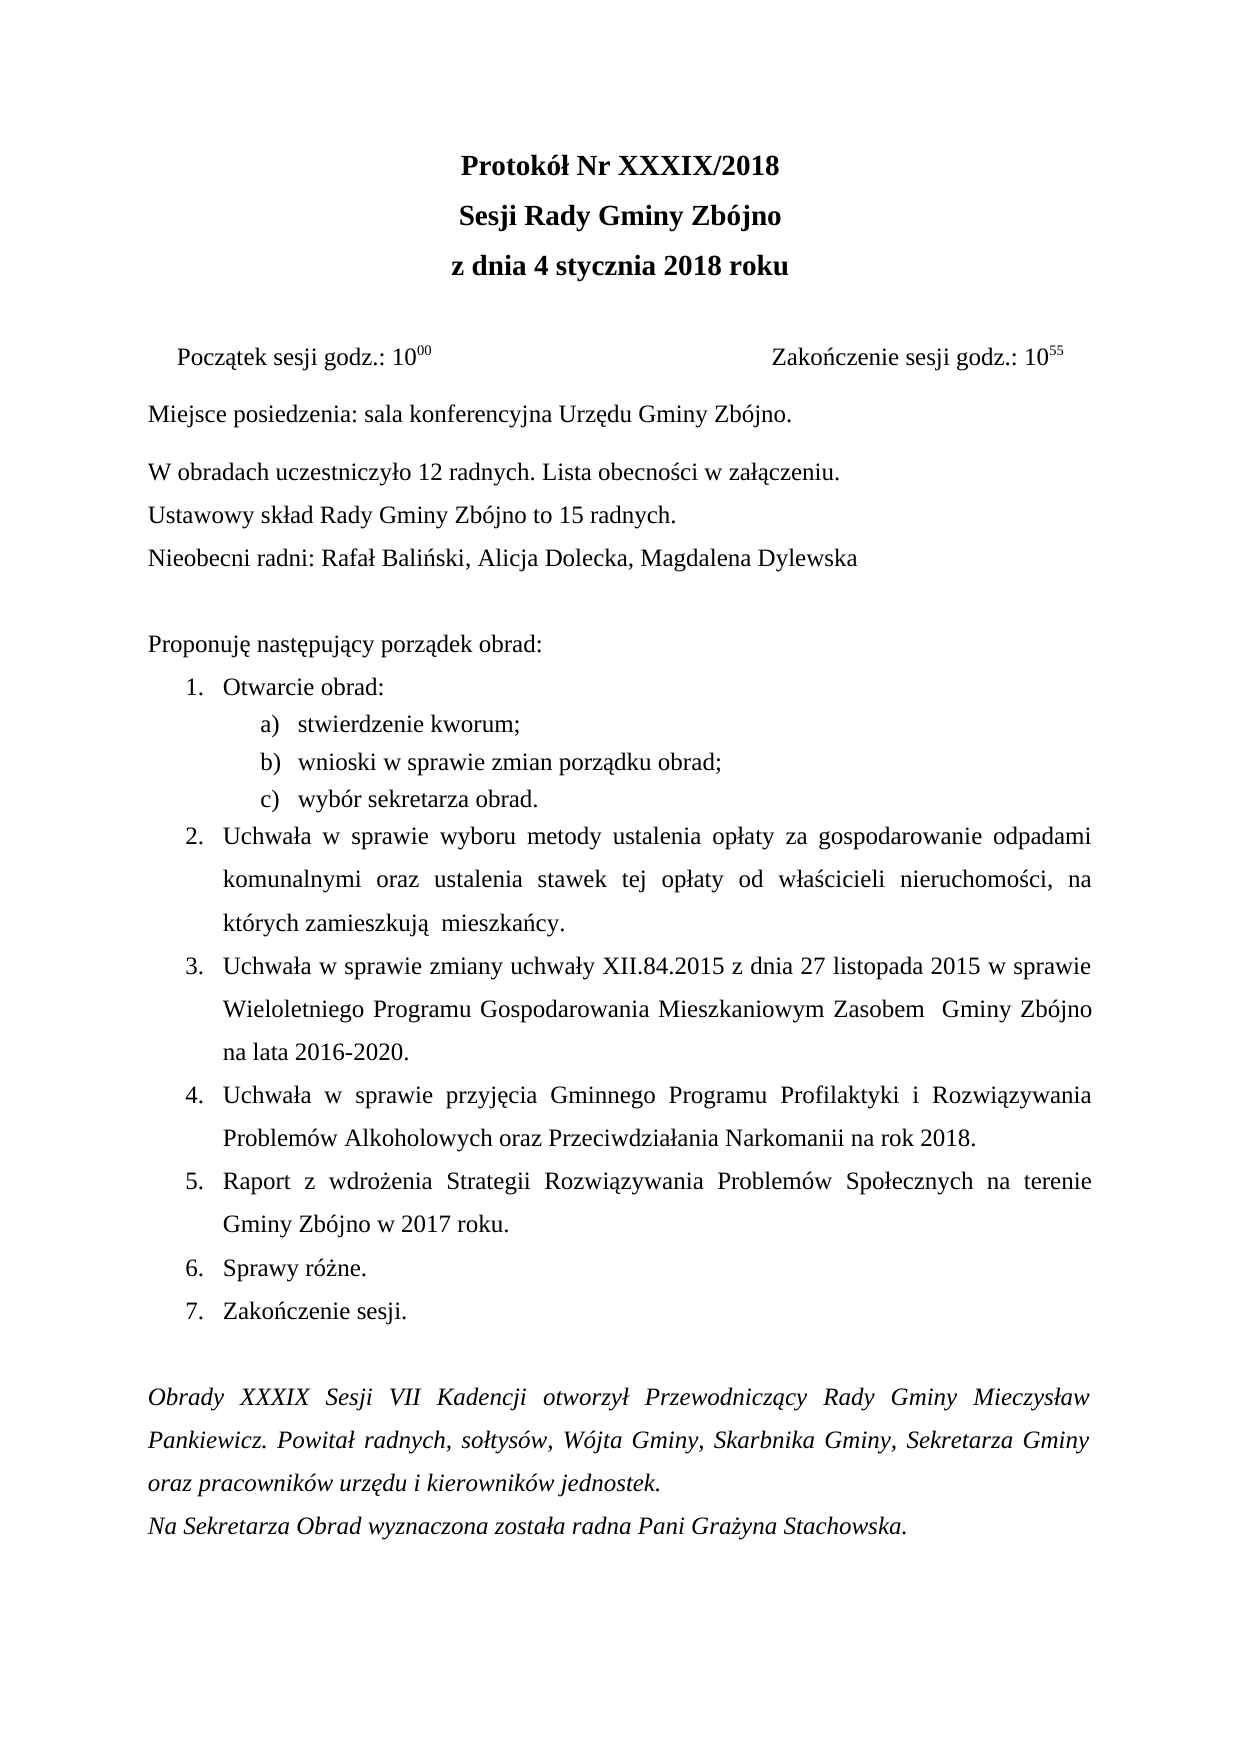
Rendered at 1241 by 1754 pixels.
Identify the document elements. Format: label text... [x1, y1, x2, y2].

text Proponuję następujący porządek obrad: [148, 629, 1093, 658]
text Sesji Rady Gminy Zbójno [148, 198, 1093, 231]
text Początek sesji godz.: 1000 Zakończenie sesji godz.: 1055 [148, 342, 1093, 370]
text z dnia 4 stycznia 2018 roku [148, 248, 1093, 282]
list Uchwała w sprawie przyjęcia Gminnego Programu Profilaktyki i Rozwiązywania Problemów Alkoholowych oraz Przeciwdziałania Narkomanii na rok 2018. [185, 1080, 1093, 1152]
text Obrady XXXIX Sesji VII Kadencji otworzył Przewodniczący Rady Gminy Mieczysław Pankiewicz. Powitał radnych, sołtysów, Wójta Gminy, Skarbnika Gminy, Sekretarza Gminy oraz pracowników urzędu i kierowników jednostek. [148, 1382, 1093, 1497]
text Ustawowy skład Rady Gminy Zbójno to 15 radnych. [148, 500, 1093, 528]
list stwierdzenie kworum; [260, 709, 1093, 738]
list Uchwała w sprawie wyboru metody ustalenia opłaty za gospodarowanie odpadami komunalnymi oraz ustalenia stawek tej opłaty od właścicieli nieruchomości, na których zamieszkują mieszkańcy. [185, 821, 1093, 936]
list Sprawy różne. [185, 1253, 1093, 1281]
text Nieobecni radni: Rafał Baliński, Alicja Dolecka, Magdalena Dylewska [148, 543, 1093, 572]
text W obradach uczestniczyło 12 radnych. Lista obecności w załączeniu. [148, 457, 1093, 485]
list Uchwała w sprawie zmiany uchwały XII.84.2015 z dnia 27 listopada 2015 w sprawie Wieloletniego Programu Gospodarowania Mieszkaniowym Zasobem Gminy Zbójno na lata 2016-2020. [185, 951, 1093, 1066]
list wybór sekretarza obrad. [260, 784, 1093, 813]
text Na Sekretarza Obrad wyznaczona została radna Pani Grażyna Stachowska. [148, 1511, 1093, 1540]
text Miejsce posiedzenia: sala konferencyjna Urzędu Gminy Zbójno. [148, 399, 1093, 428]
title Protokół Nr XXXIX/2018 [148, 148, 1093, 181]
list Zakończenie sesji. [185, 1296, 1093, 1324]
list wnioski w sprawie zmian porządku obrad; [260, 747, 1093, 776]
list Otwarcie obrad: [185, 672, 1093, 701]
list Raport z wdrożenia Strategii Rozwiązywania Problemów Społecznych na terenie Gminy Zbójno w 2017 roku. [185, 1166, 1093, 1238]
